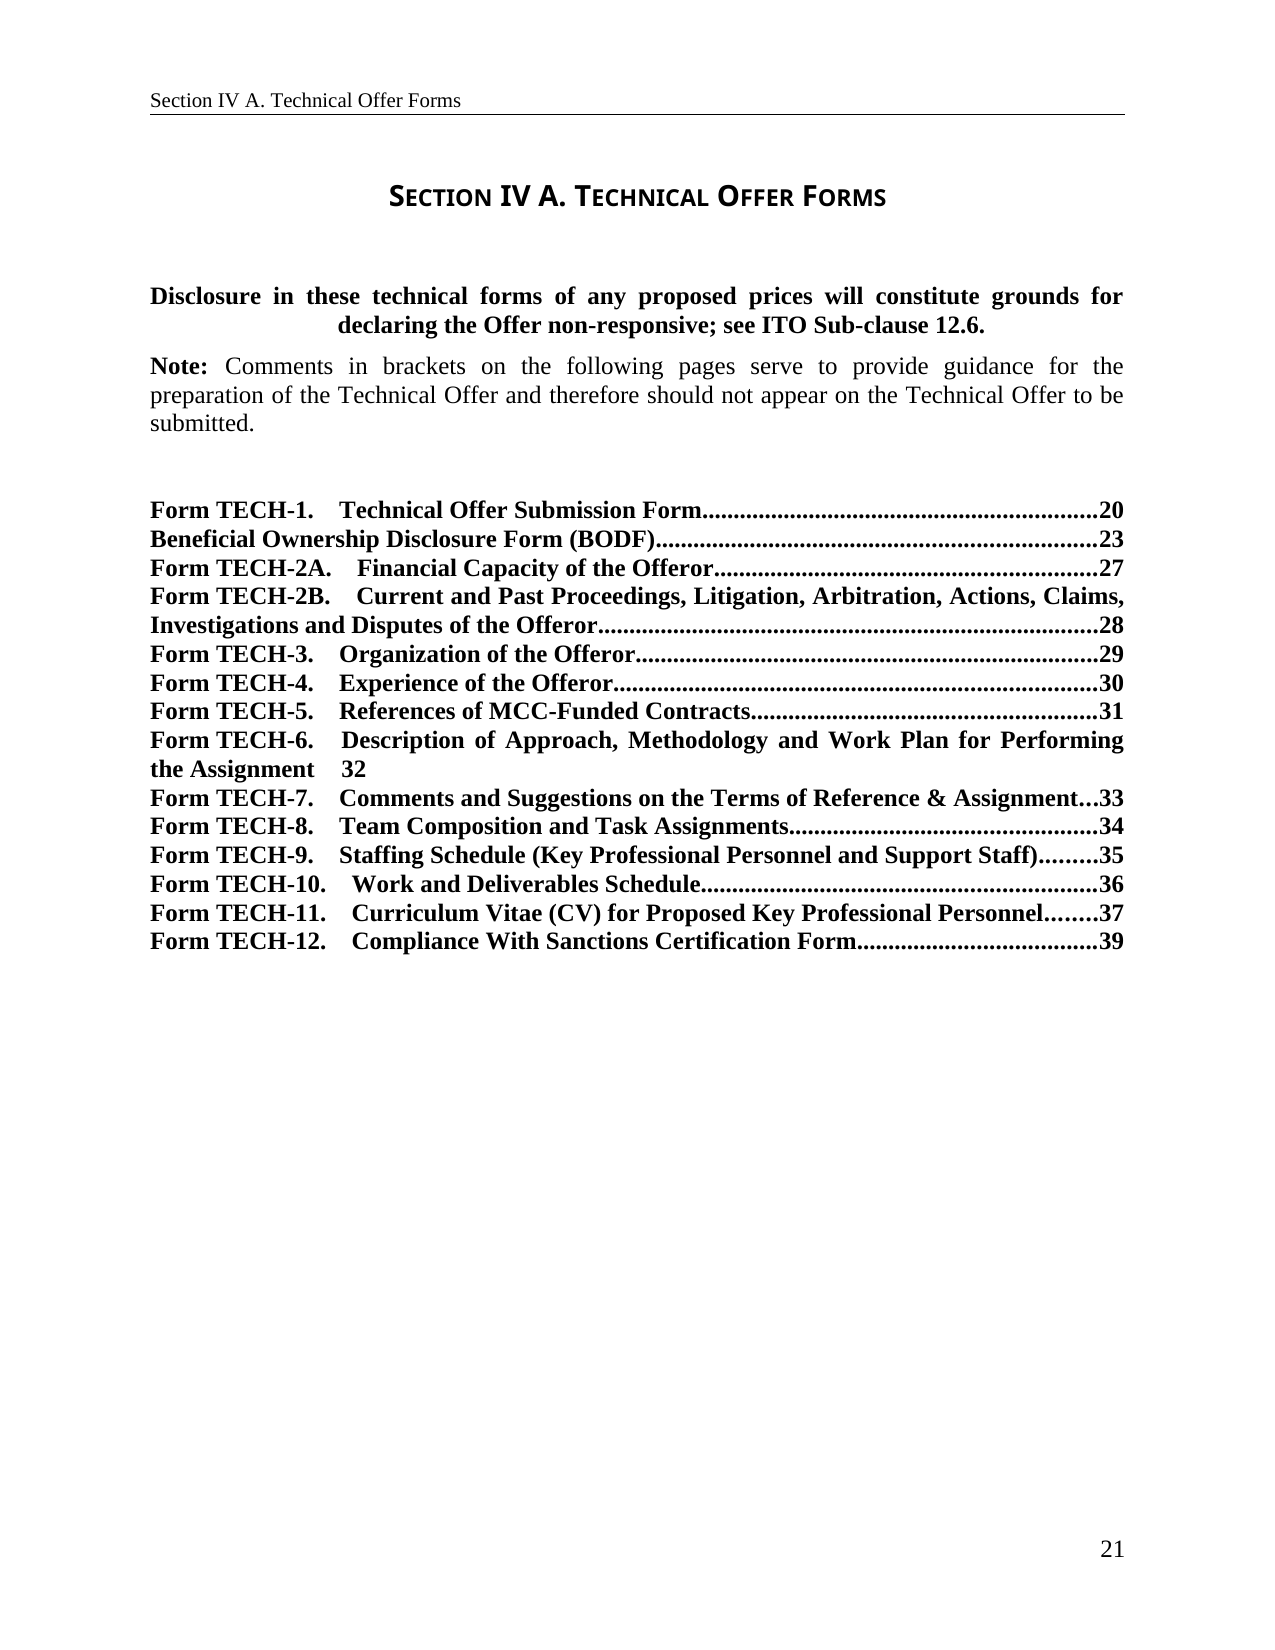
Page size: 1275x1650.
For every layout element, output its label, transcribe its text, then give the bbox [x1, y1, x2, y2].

text Form TECH-8. Team Composition and Task Assignments 34 [150, 811, 1125, 840]
subtitle Section IV A. Technical Offer Forms [150, 175, 1125, 215]
text Form TECH-12. Compliance With Sanctions Certification Form 39 [150, 926, 1125, 955]
text Form TECH-3. Organization of the Offeror 29 [150, 639, 1125, 668]
text Form TECH-10. Work and Deliverables Schedule 36 [150, 869, 1125, 898]
text Form TECH-4. Experience of the Offeror 30 [150, 668, 1125, 696]
text Beneficial Ownership Disclosure Form (BODF) 23 [150, 524, 1125, 553]
text Form TECH-2B. Current and Past Proceedings, Litigation, Arbitration, Actions, Claims, Investigations and Disputes of the Offeror 28 [150, 581, 1125, 639]
text Form TECH-9. Staffing Schedule (Key Professional Personnel and Support Staff) 35 [150, 840, 1125, 869]
text Form TECH-2A. Financial Capacity of the Offeror 27 [150, 553, 1125, 581]
text Note: Comments in brackets on the following pages serve to provide guidance for the preparation of the Technical Offer and therefore should not appear on the Technical Offer to be submitted. [150, 351, 1125, 437]
text Form TECH-1. Technical Offer Submission Form 20 [150, 495, 1125, 524]
text Form TECH-7. Comments and Suggestions on the Terms of Reference & Assignment 33 [150, 783, 1125, 811]
text Form TECH-11. Curriculum Vitae (CV) for Proposed Key Professional Personnel 37 [150, 898, 1125, 926]
text Disclosure in these technical forms of any proposed prices will constitute grounds for declaring the Offer non-responsive; see ITO Sub-clause 12.6. [150, 281, 1125, 338]
text Form TECH-5. References of MCC-Funded Contracts 31 [150, 696, 1125, 725]
text Form TECH-6. Description of Approach, Methodology and Work Plan for Performing the Assignment 32 [150, 725, 1125, 783]
